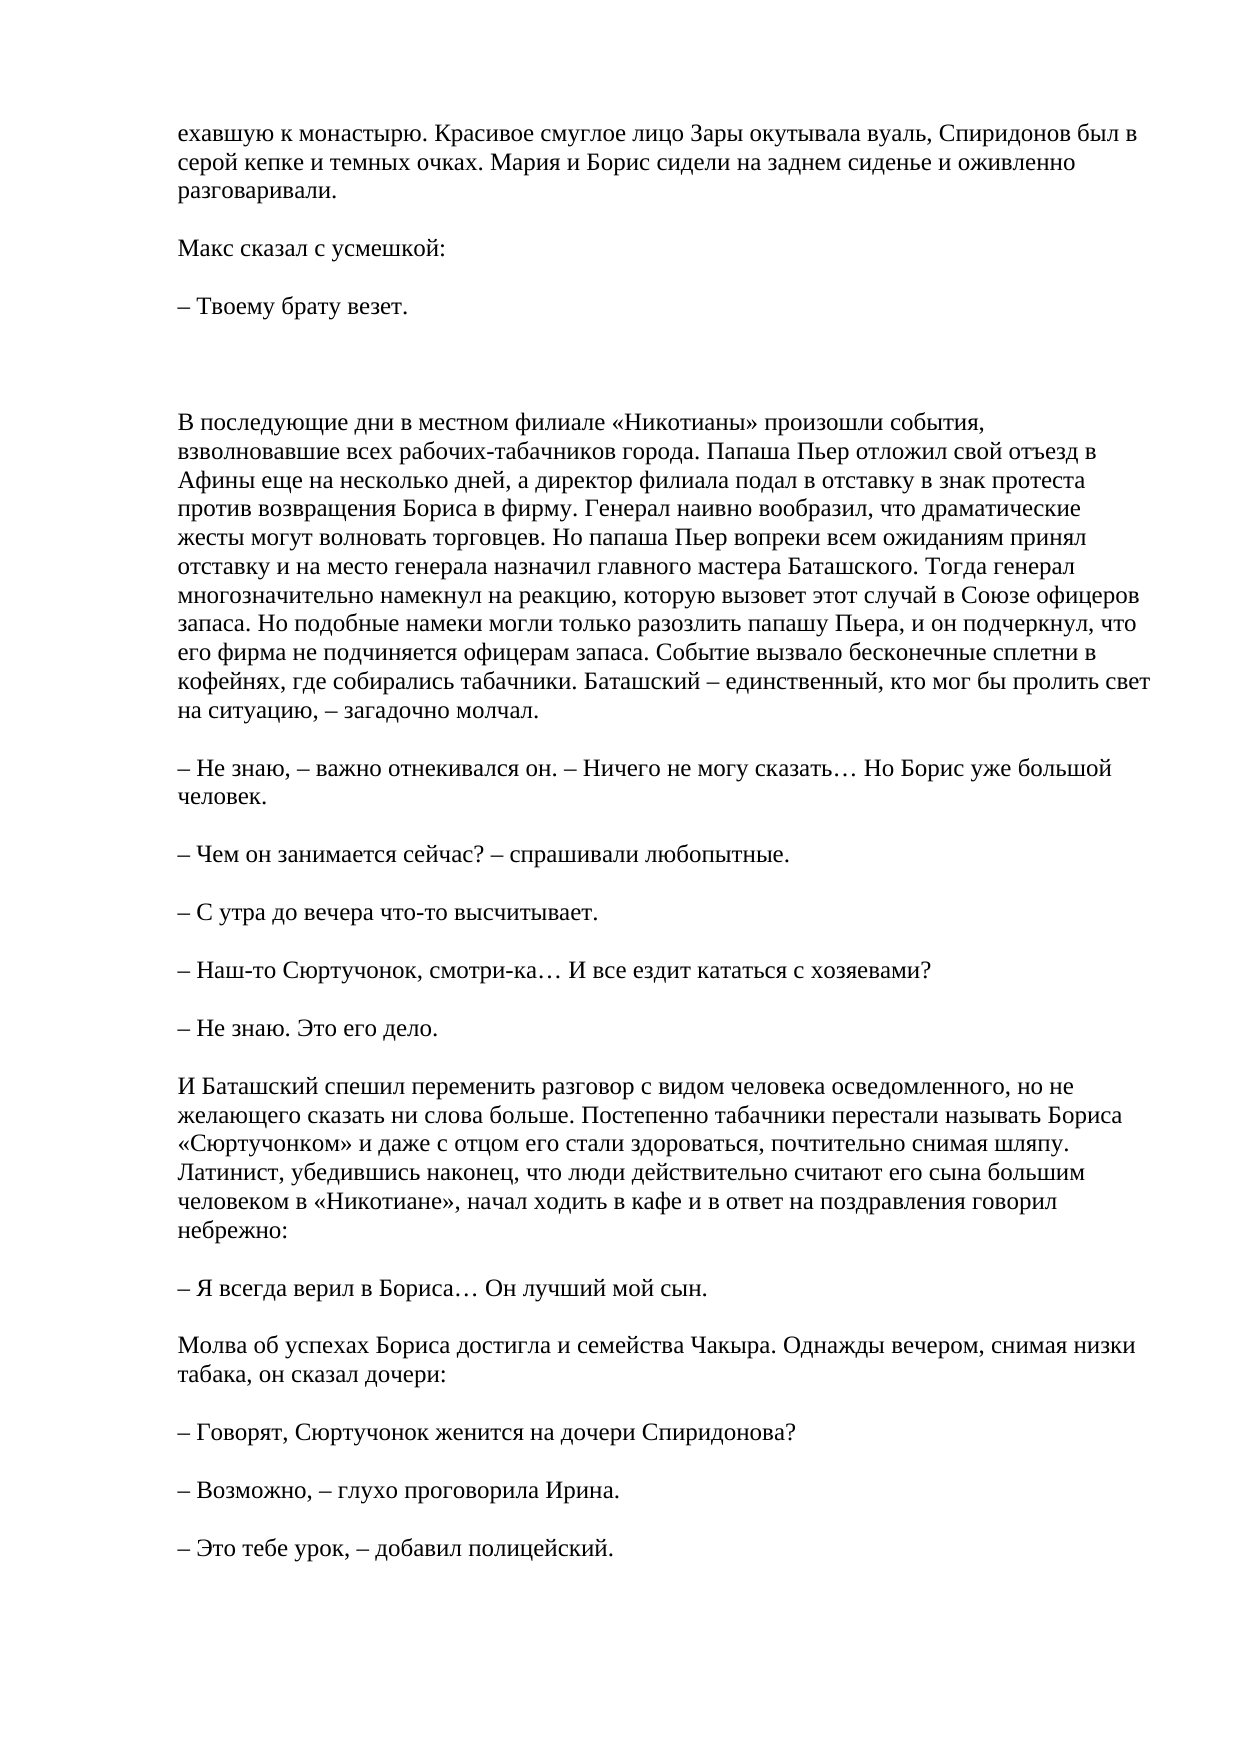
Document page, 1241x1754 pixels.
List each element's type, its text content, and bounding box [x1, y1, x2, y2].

text И Баташский спешил переменить разговор с видом человека осведомленного, но не желающего сказать ни слова больше. Постепенно табачники перестали называть Бориса «Сюртучонком» и даже с отцом его стали здороваться, почтительно снимая шляпу. Латинист, убедившись наконец, что люди действительно считают его сына большим человеком в «Никотиане», начал ходить в кафе и в ответ на поздравления говорил небрежно: [177, 1071, 1152, 1243]
text Молва об успехах Бориса достигла и семейства Чакыра. Однажды вечером, снимая низки табака, он сказал дочери: [177, 1331, 1152, 1388]
text – Говорят, Сюртучонок женится на дочери Спиридонова? [177, 1417, 1152, 1446]
text Макс сказал с усмешкой: [177, 233, 1152, 262]
text – Не знаю, – важно отнекивался он. – Ничего не могу сказать… Но Борис уже большой человек. [177, 753, 1152, 810]
text – Чем он занимается сейчас? – спрашивали любопытные. [177, 839, 1152, 868]
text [177, 118, 1152, 204]
text – Я всегда верил в Бориса… Он лучший мой сын. [177, 1273, 1152, 1301]
text В последующие дни в местном филиале «Никотианы» произошли события, взволновавшие всех рабочих-табачников города. Папаша Пьер отложил свой отъезд в Афины еще на несколько дней, а директор филиала подал в отставку в знак протеста против возвращения Бориса в фирму. Генерал наивно вообразил, что драматические жесты могут волновать торговцев. Но папаша Пьер вопреки всем ожиданиям принял отставку и на место генерала назначил главного мастера Баташского. Тогда генерал многозначительно намекнул на реакцию, которую вызовет этот случай в Союзе офицеров запаса. Но подобные намеки могли только разозлить папашу Пьера, и он подчеркнул, что его фирма не подчиняется офицерам запаса. Событие вызвало бесконечные сплетни в кофейнях, где собирались табачники. Баташский – единственный, кто мог бы пролить свет на ситуацию, – загадочно молчал. [177, 407, 1152, 723]
text – Твоему брату везет. [177, 291, 1152, 320]
text – Не знаю. Это его дело. [177, 1013, 1152, 1042]
text – Наш-то Сюртучонок, смотри-ка… И все ездит кататься с хозяевами? [177, 955, 1152, 984]
text – С утра до вечера что-то высчитывает. [177, 897, 1152, 926]
text – Возможно, – глухо проговорила Ирина. [177, 1475, 1152, 1504]
text – Это тебе урок, – добавил полицейский. [177, 1533, 1152, 1562]
